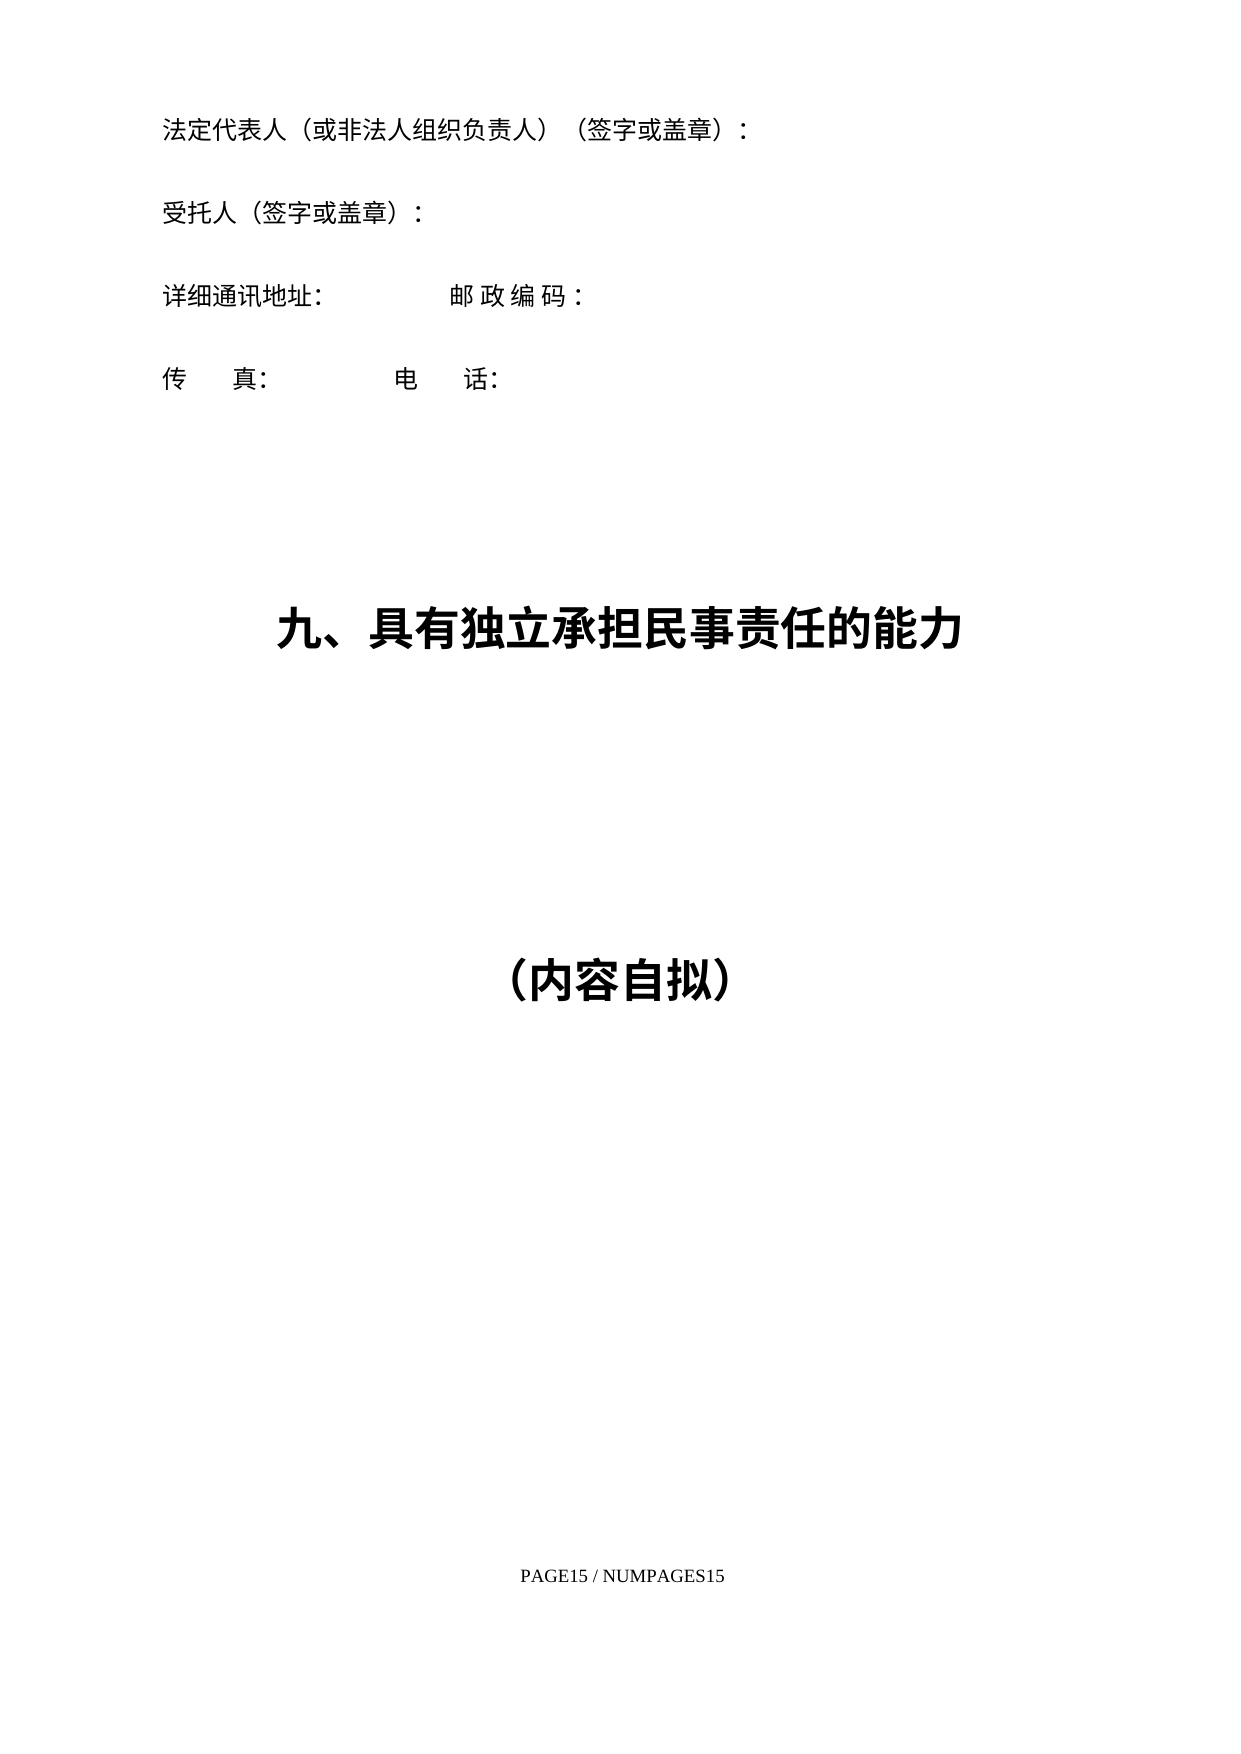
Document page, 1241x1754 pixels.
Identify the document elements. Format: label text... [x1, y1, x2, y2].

text 传 真： 电 话： [112, 345, 1128, 410]
text 九、具有独立承担民事责任的能力 [112, 576, 1128, 674]
text （内容自拟） [112, 929, 1128, 1026]
text 受托人（签字或盖章）： [112, 179, 1128, 244]
text 详细通讯地址： 邮 政 编 码 ： [112, 262, 1128, 327]
text 法定代表人（或非法人组织负责人）（签字或盖章）： [112, 96, 1128, 161]
